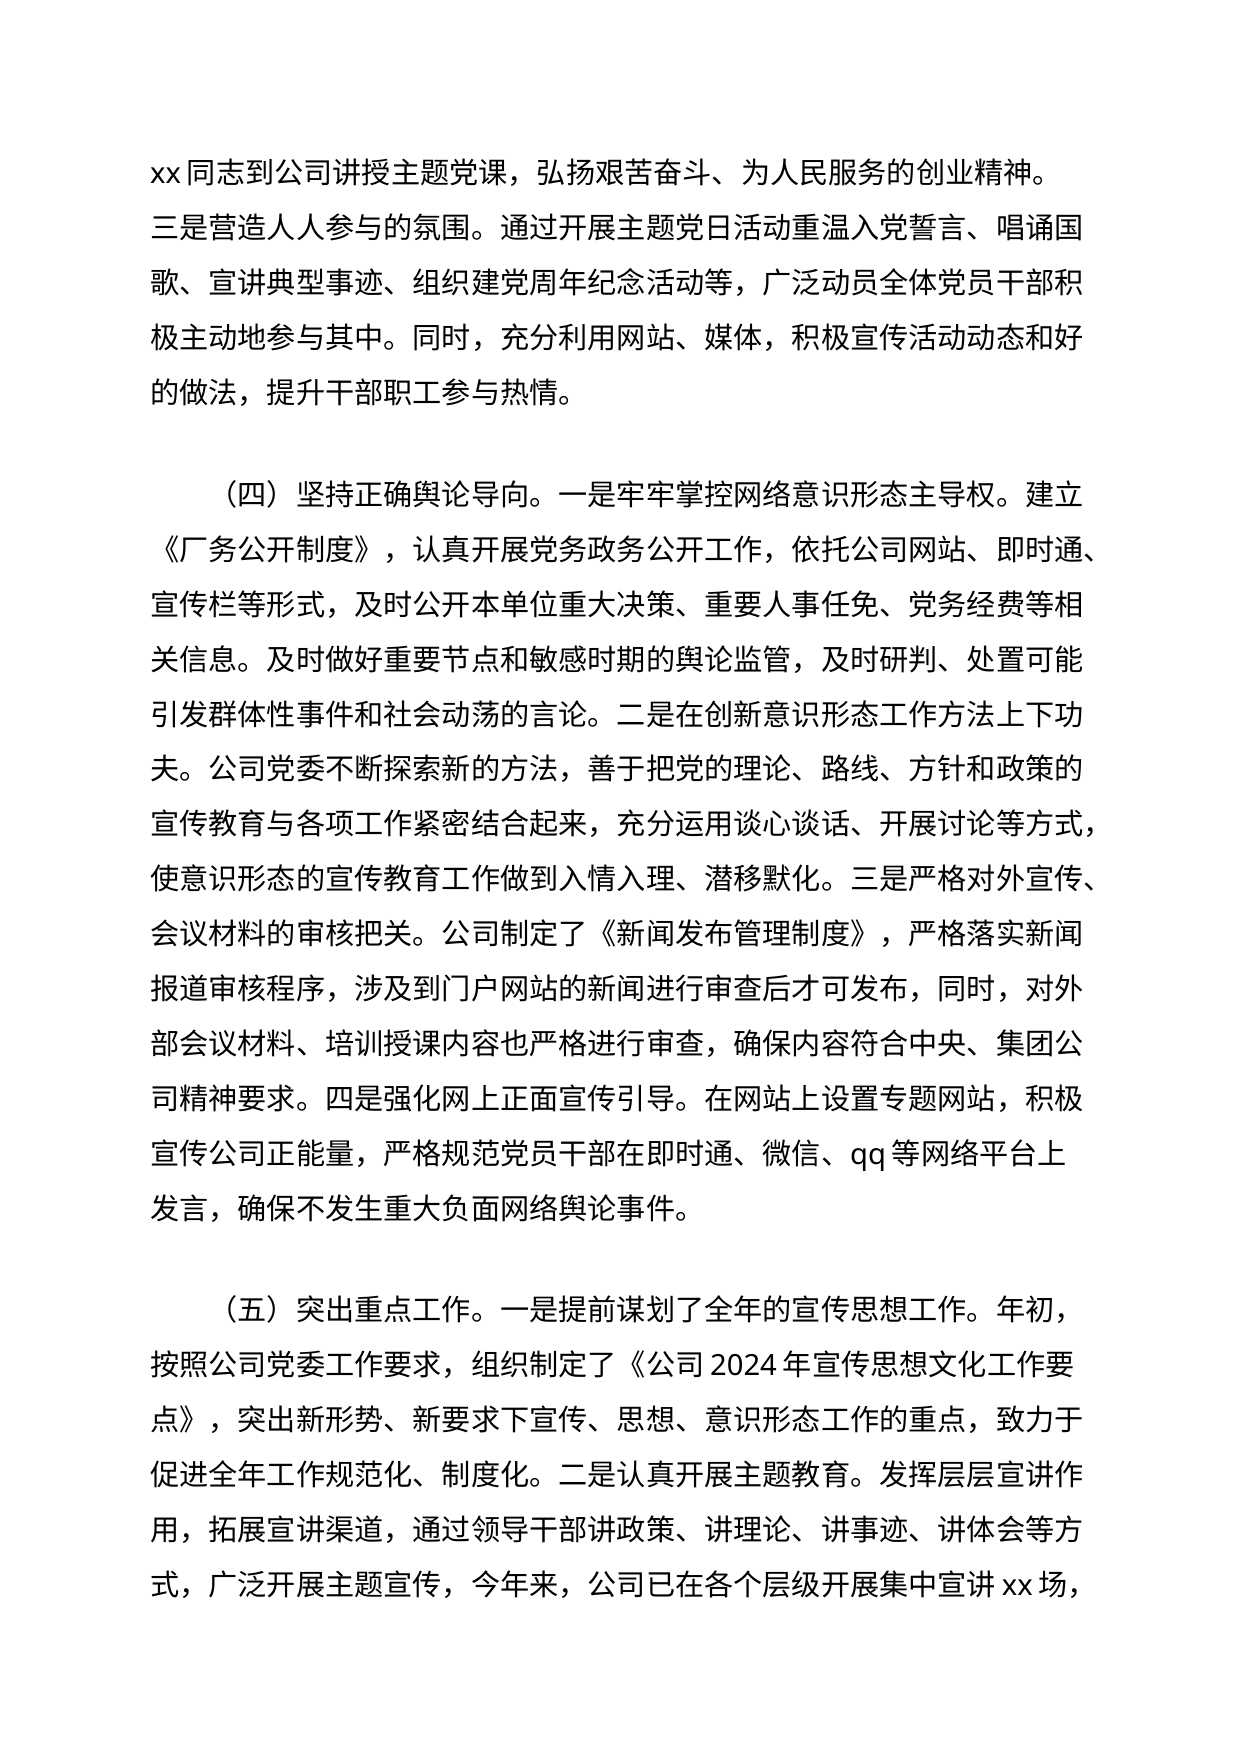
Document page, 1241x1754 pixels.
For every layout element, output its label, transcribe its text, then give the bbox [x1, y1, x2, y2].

text （四）坚持正确舆论导向。一是牢牢掌控网络意识形态主导权。建立《厂务公开制度》，认真开展党务政务公开工作，依托公司网站、即时通、宣传栏等形式，及时公开本单位重大决策、重要人事任免、党务经费等相关信息。及时做好重要节点和敏感时期的舆论监管，及时研判、处置可能引发群体性事件和社会动荡的言论。二是在创新意识形态工作方法上下功夫。公司党委不断探索新的方法，善于把党的理论、路线、方针和政策的宣传教育与各项工作紧密结合起来，充分运用谈心谈话、开展讨论等方式，使意识形态的宣传教育工作做到入情入理、潜移默化。三是严格对外宣传、会议材料的审核把关。公司制定了《新闻发布管理制度》，严格落实新闻报道审核程序，涉及到门户网站的新闻进行审查后才可发布，同时，对外部会议材料、培训授课内容也严格进行审查，确保内容符合中央、集团公司精神要求。四是强化网上正面宣传引导。在网站上设置专题网站，积极宣传公司正能量，严格规范党员干部在即时通、微信、qq等网络平台上发言，确保不发生重大负面网络舆论事件。 [150, 471, 1090, 1227]
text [150, 1287, 1090, 1604]
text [150, 150, 1090, 412]
